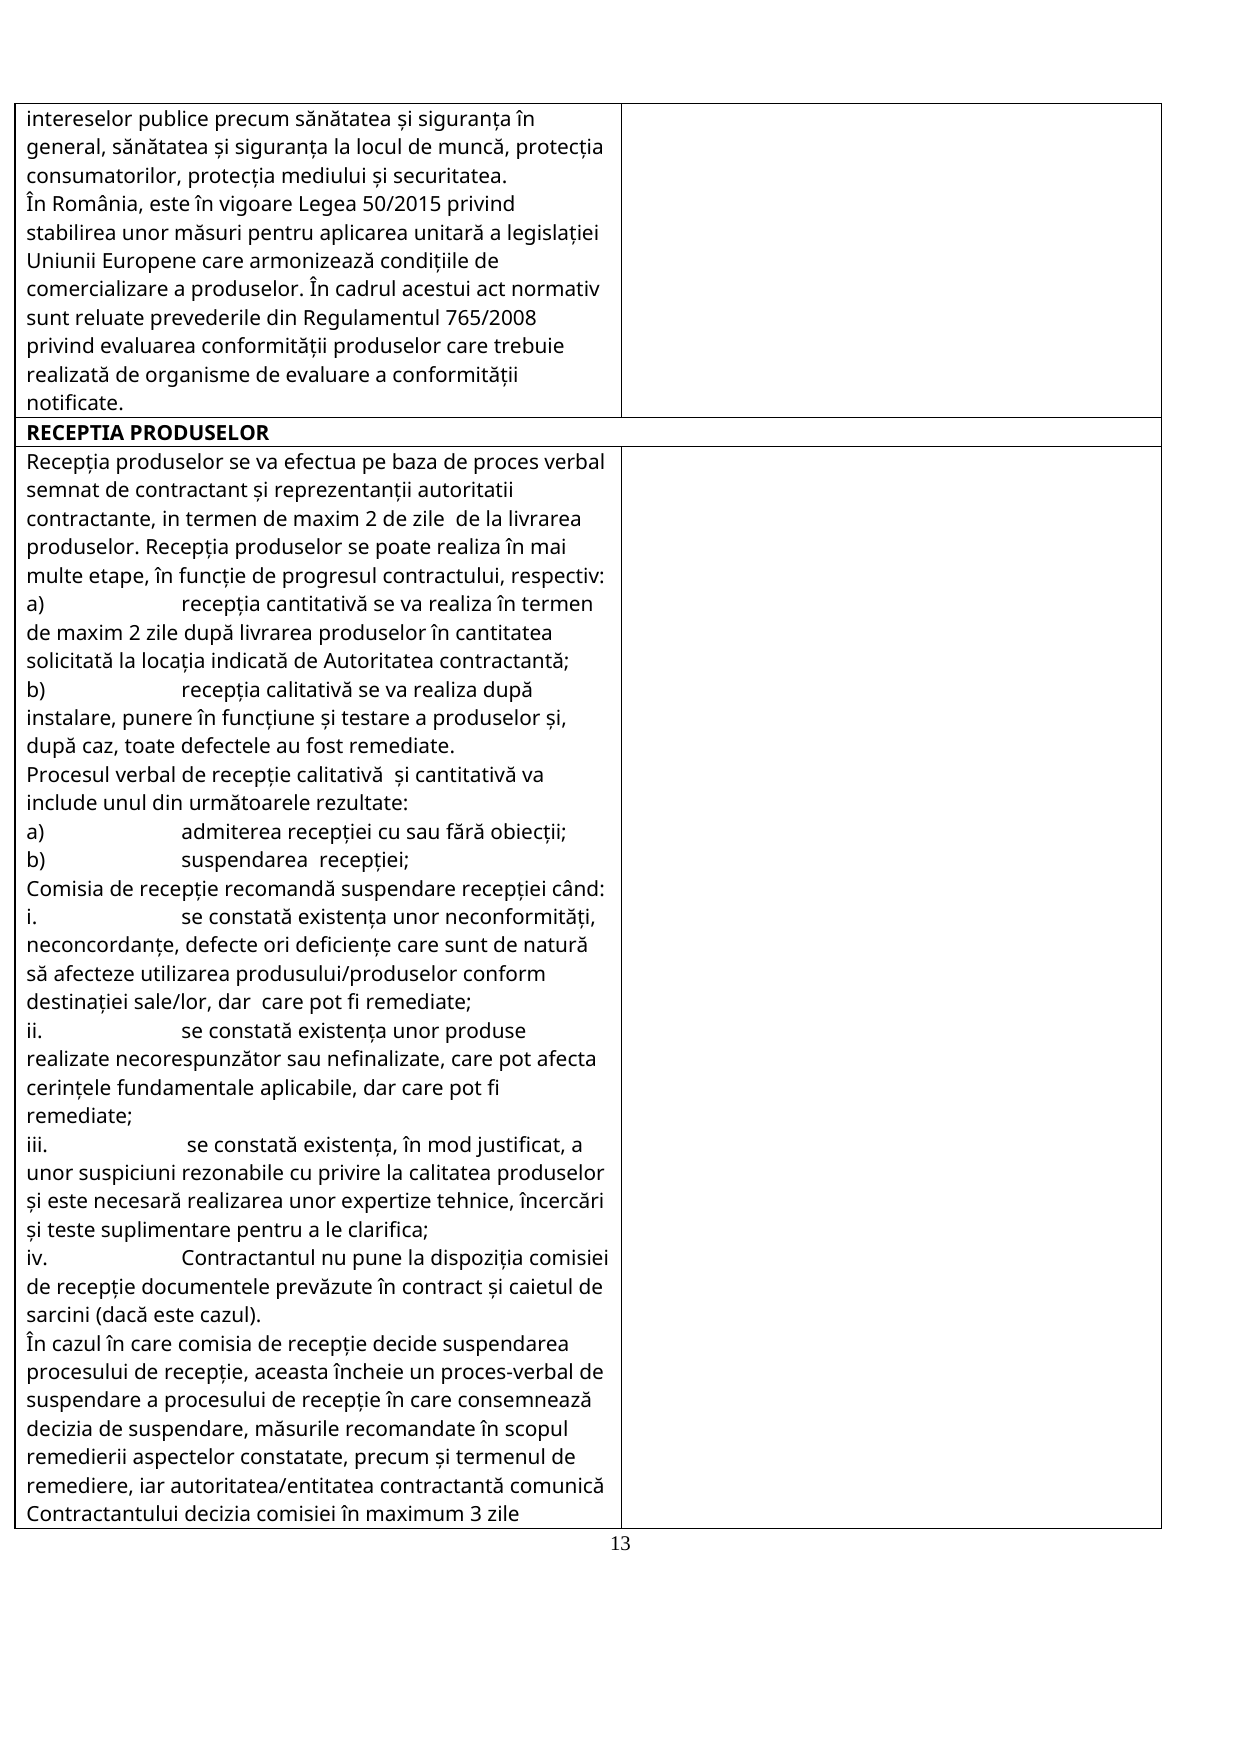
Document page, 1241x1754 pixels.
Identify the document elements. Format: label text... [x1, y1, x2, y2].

table_cell [622, 447, 1161, 1528]
table_cell RECEPTIA PRODUSELOR [16, 418, 1161, 446]
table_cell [16, 104, 621, 417]
table_cell [622, 104, 1161, 417]
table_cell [16, 447, 621, 1528]
